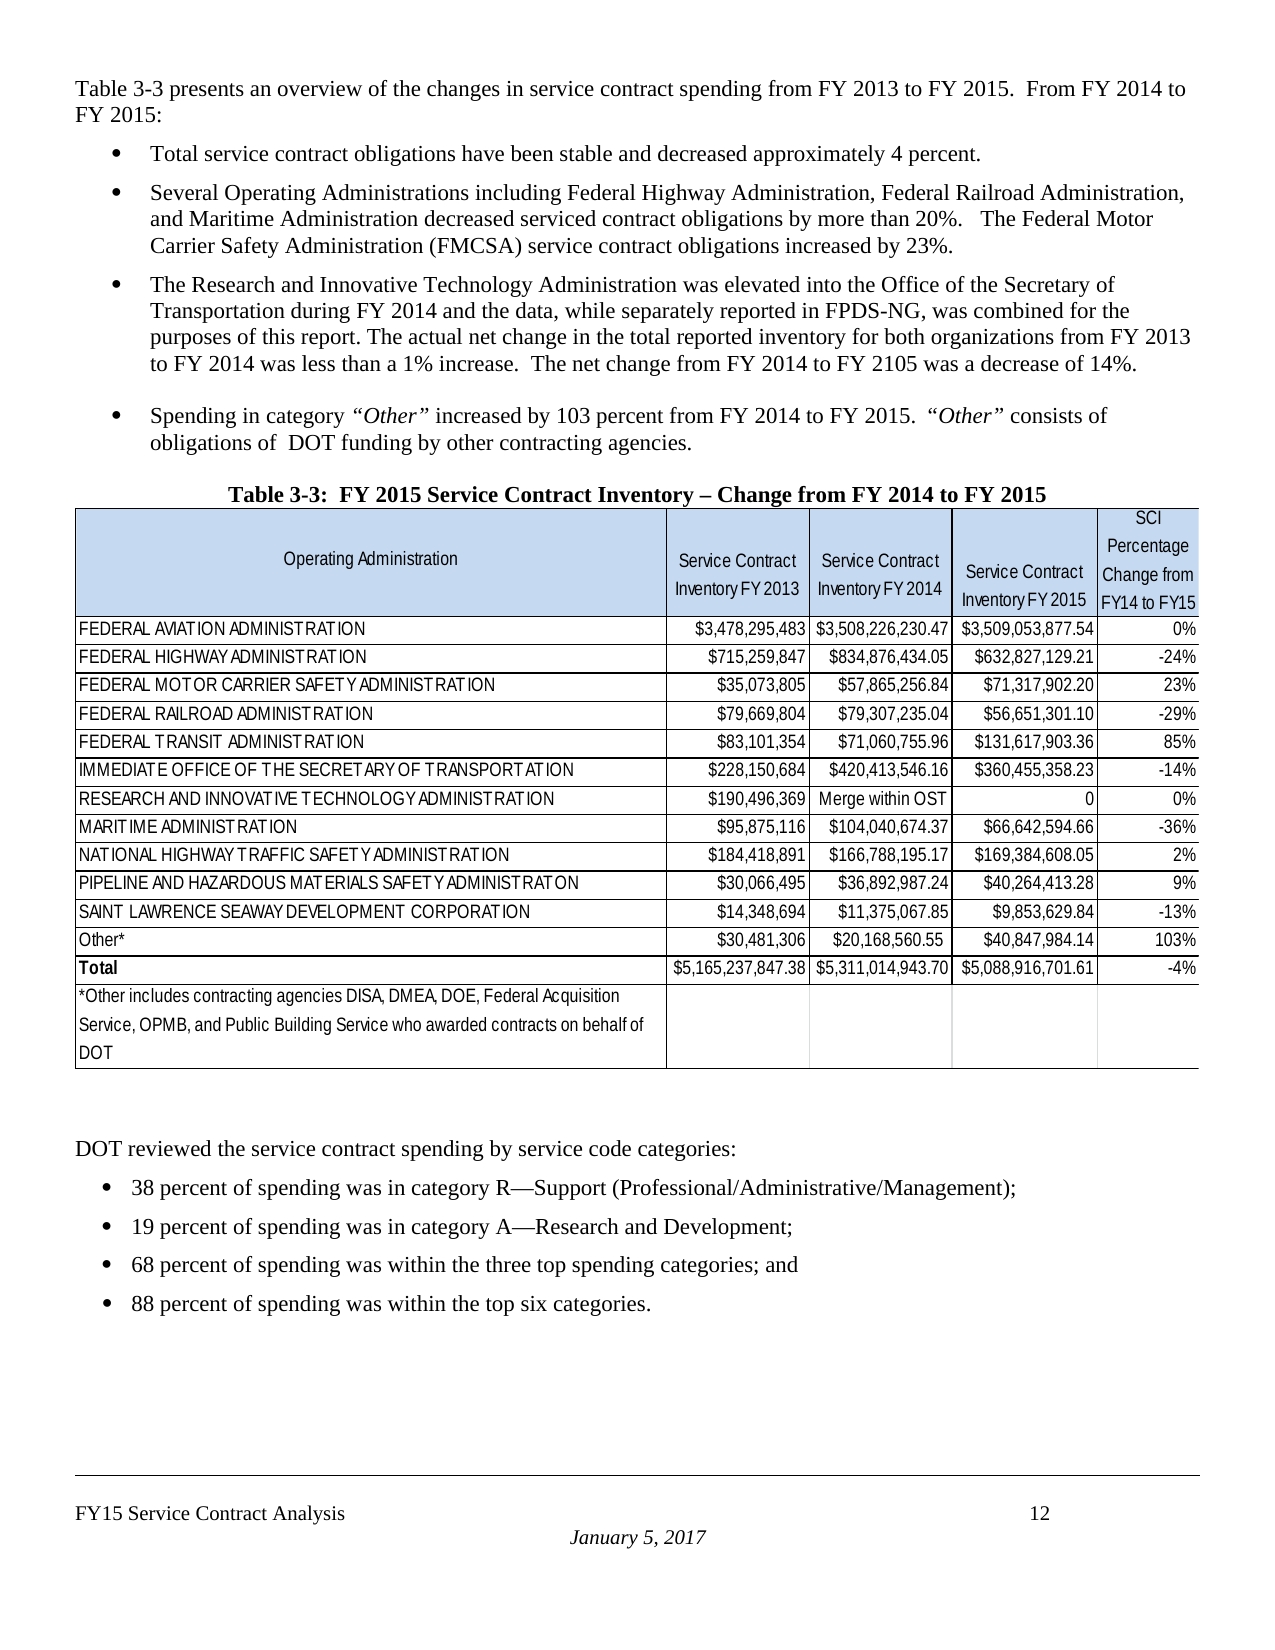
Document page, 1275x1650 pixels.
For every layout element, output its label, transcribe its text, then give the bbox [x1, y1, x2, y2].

text Table 3-3 presents an overview of the changes in service contract spending from FY 2013 to FY 2015. From FY 2014 to FY 2015: [75, 75, 1200, 128]
list 19 percent of spending was in category A—Research and Development; [103, 1213, 1200, 1239]
list 88 percent of spending was within the top six categories. [103, 1290, 1200, 1317]
text DOT reviewed the service contract spending by service code categories: [75, 1135, 1200, 1161]
list The Research and Innovative Technology Administration was elevated into the Office of the Secretary of Transportation during FY 2014 and the data, while separately reported in FPDS-NG, was combined for the purposes of this report. The actual net change in the total reported inventory for both organizations from FY 2013 to FY 2014 was less than a 1% increase. The net change from FY 2014 to FY 2105 was a decrease of 14%. [112, 271, 1200, 376]
list 38 percent of spending was in category R—Support (Professional/Administrative/Management); [103, 1174, 1200, 1200]
list 68 percent of spending was within the three top spending categories; and [103, 1252, 1200, 1278]
text Table 3-3: FY 2015 Service Contract Inventory – Change from FY 2014 to FY 2015 [75, 481, 1200, 508]
list Several Operating Administrations including Federal Highway Administration, Federal Railroad Administration, and Maritime Administration decreased serviced contract obligations by more than 20%. The Federal Motor Carrier Safety Administration (FMCSA) service contract obligations increased by 23%. [112, 179, 1200, 258]
list Spending in category “Other” increased by 103 percent from FY 2014 to FY 2015. “Other” consists of obligations of DOT funding by other contracting agencies. [112, 402, 1200, 455]
list Total service contract obligations have been stable and decreased approximately 4 percent. [112, 140, 1200, 167]
